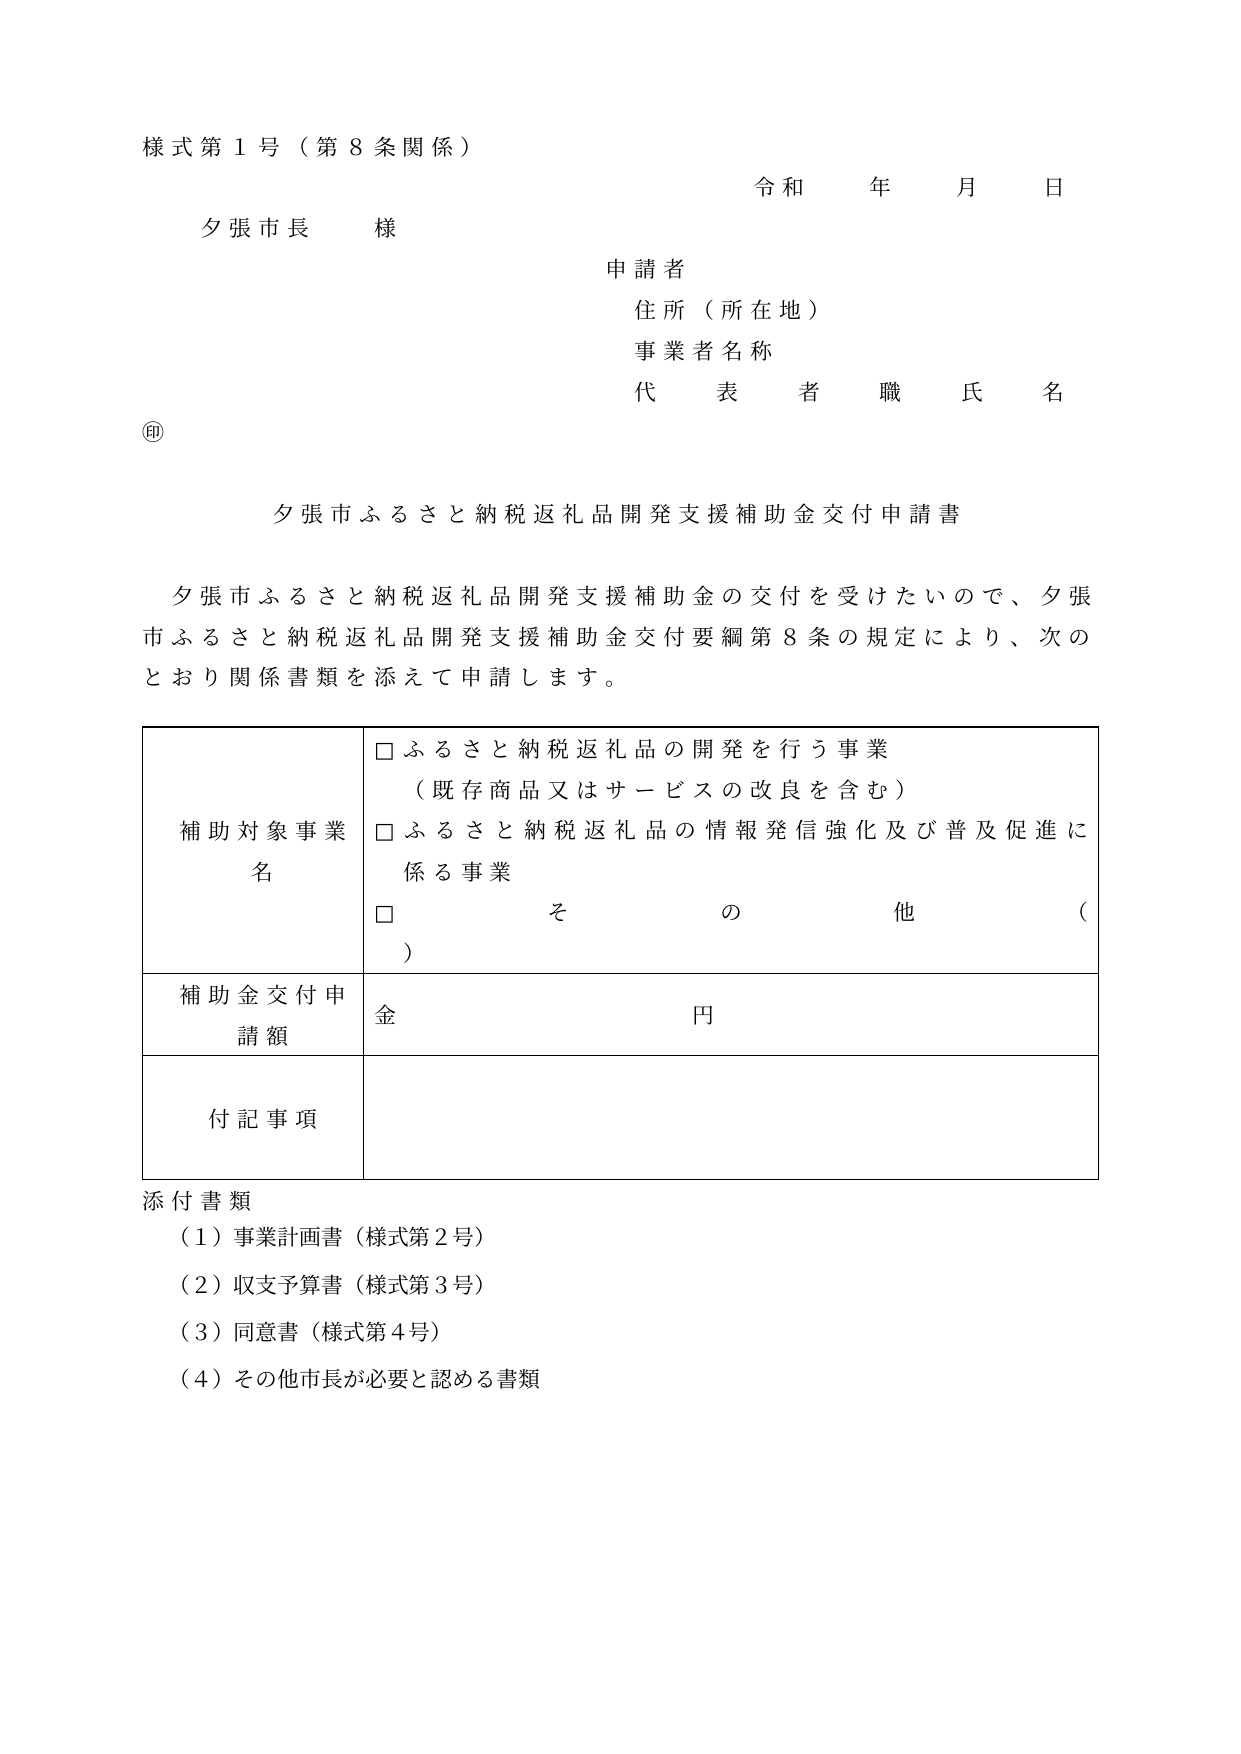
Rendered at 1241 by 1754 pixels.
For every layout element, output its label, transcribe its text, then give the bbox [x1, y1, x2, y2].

text 令和 年 月 日 [142, 166, 1072, 207]
text 事業者名称 [142, 329, 788, 370]
table_cell 金 円 [364, 974, 1098, 1055]
text 夕張市ふるさと納税返礼品開発支援補助金交付申請書 [142, 492, 1098, 533]
text （１）事業計画書（様式第２号） [168, 1221, 1098, 1252]
text 様式第１号（第８条関係） [142, 125, 1098, 166]
table_header 補助対象事業名 [143, 728, 363, 972]
table_cell 補助金交付申請額 [143, 974, 363, 1055]
table_cell 付記事項 [143, 1056, 363, 1179]
table_header □ふるさと納税返礼品の開発を行う事業 （既存商品又はサービスの改良を含む） □ふるさと納税返礼品の情報発信強化及び普及促進に係る事業 □その他（ ） [364, 728, 1098, 972]
text （２）収支予算書（様式第３号） [168, 1268, 1098, 1299]
text 代表者職氏名 ㊞ [142, 370, 1072, 452]
text 夕張市長 様 [194, 207, 1098, 247]
text 申請者 [142, 247, 710, 288]
text 住所（所在地） [142, 288, 839, 329]
table_cell [364, 1056, 1098, 1179]
text 夕張市ふるさと納税返礼品開発支援補助金の交付を受けたいので、夕張市ふるさと納税返礼品開発支援補助金交付要綱第８条の規定により、次のとおり関係書類を添えて申請します。 [142, 574, 1098, 697]
text 添付書類 [142, 1180, 1098, 1221]
text （４）その他市長が必要と認める書類 [168, 1362, 1098, 1394]
text （３）同意書（様式第４号） [168, 1315, 1098, 1346]
